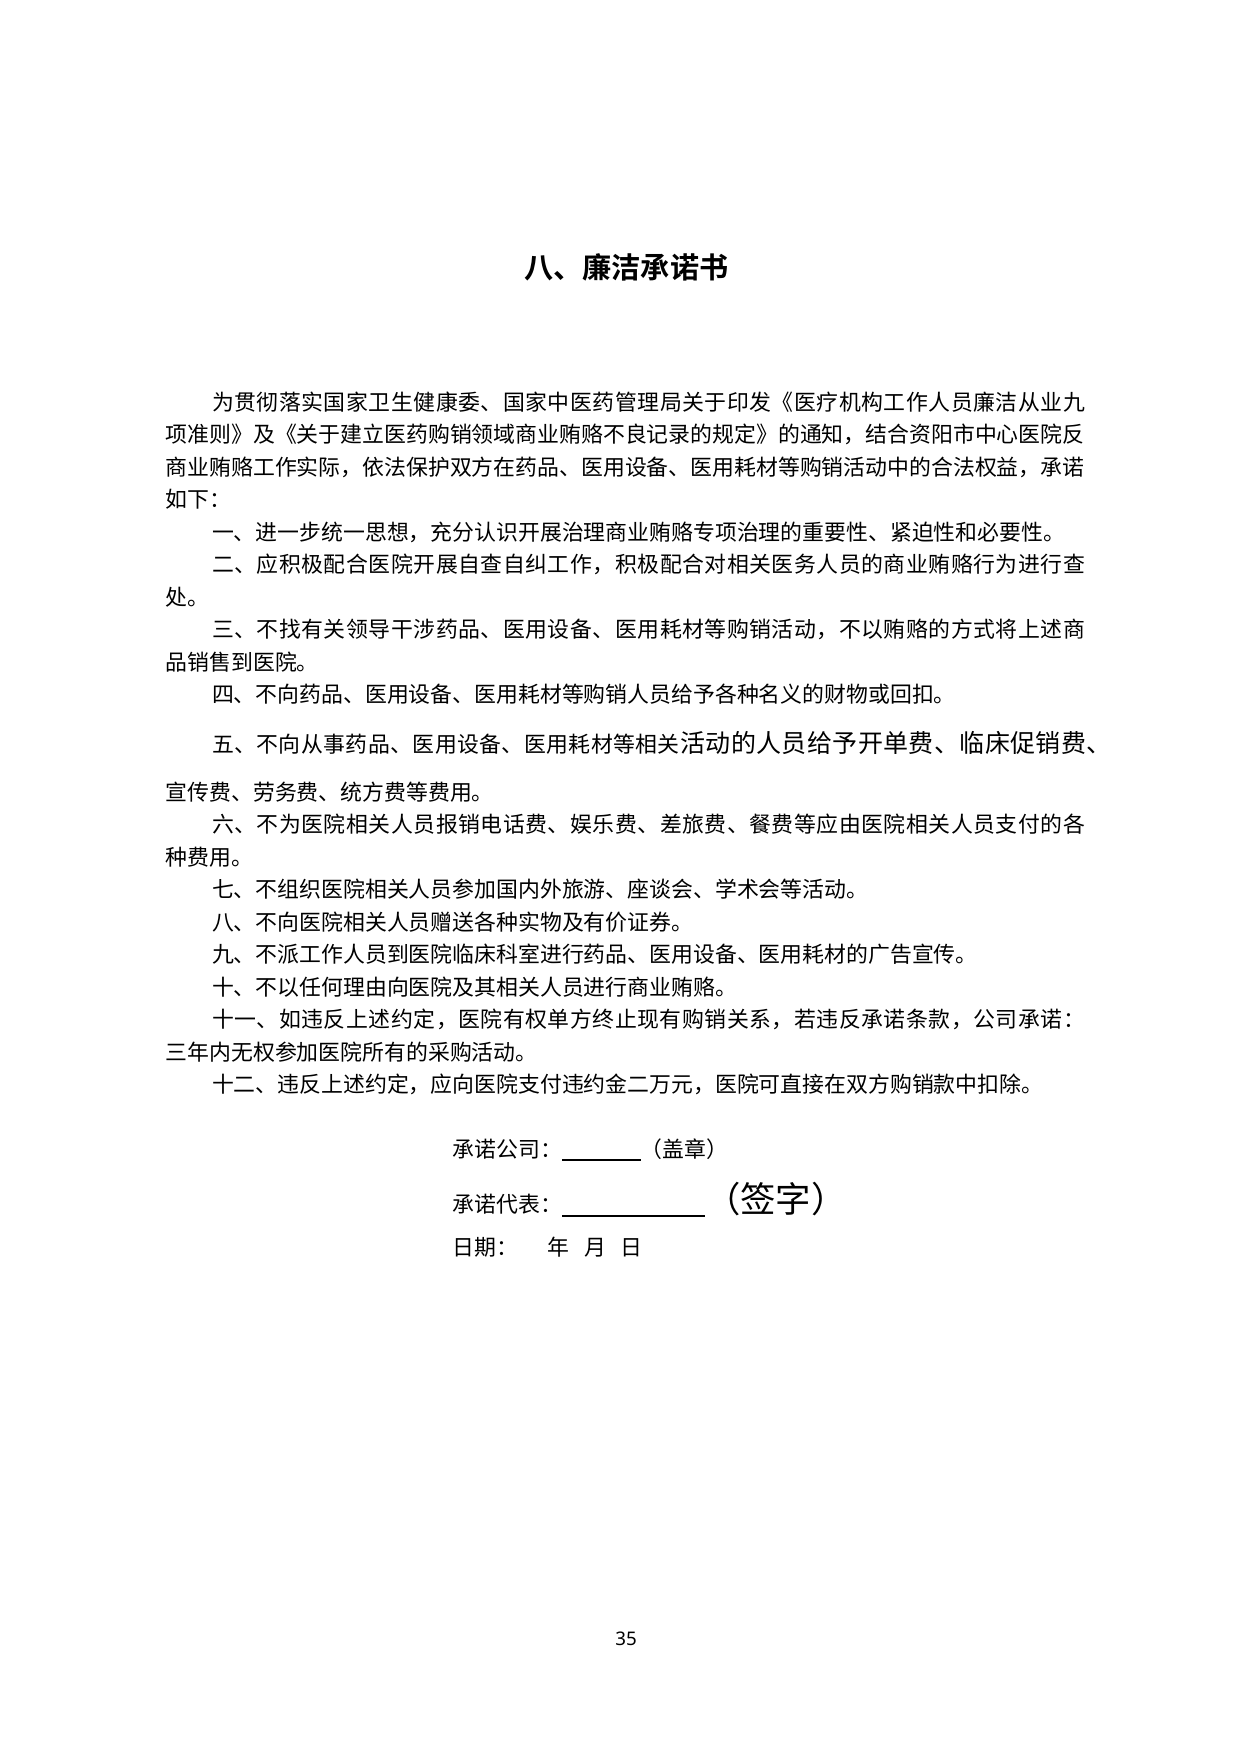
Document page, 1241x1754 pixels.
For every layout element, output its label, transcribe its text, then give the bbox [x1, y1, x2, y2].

text 九、不派工作人员到医院临床科室进行药品、医用设备、医用耗材的广告宣传。 [165, 937, 1087, 969]
text 三、不找有关领导干涉药品、医用设备、医用耗材等购销活动，不以贿赂的方式将上述商品销售到医院。 [165, 612, 1087, 677]
text 五、不向从事药品、医用设备、医用耗材等相关活动的人员给予开单费、临床促销费、宣传费、劳务费、统方费等费用。 [165, 709, 1087, 807]
text 二、应积极配合医院开展自查自纠工作，积极配合对相关医务人员的商业贿赂行为进行查处。 [165, 547, 1087, 612]
text 六、不为医院相关人员报销电话费、娱乐费、差旅费、餐费等应由医院相关人员支付的各种费用。 [165, 807, 1087, 872]
text 十、不以任何理由向医院及其相关人员进行商业贿赂。 [165, 969, 1087, 1002]
text 一、进一步统一思想，充分认识开展治理商业贿赂专项治理的重要性、紧迫性和必要性。 [165, 514, 1087, 547]
text 承诺代表： （签字） [165, 1164, 1087, 1229]
text 承诺公司： （盖章） [165, 1132, 562, 1164]
text 十二、违反上述约定，应向医院支付违约金二万元，医院可直接在双方购销款中扣除。 [165, 1067, 1087, 1099]
text 承诺公司： （盖章） [640, 1132, 1087, 1164]
text 日期： 年 月 日 [165, 1229, 1087, 1262]
text 七、不组织医院相关人员参加国内外旅游、座谈会、学术会等活动。 [165, 872, 1087, 904]
subtitle 八、廉洁承诺书 [165, 233, 1087, 298]
text 为贯彻落实国家卫生健康委、国家中医药管理局关于印发《医疗机构工作人员廉洁从业九项准则》及《关于建立医药购销领域商业贿赂不良记录的规定》的通知，结合资阳市中心医院反商业贿赂工作实际，依法保护双方在药品、医用设备、医用耗材等购销活动中的合法权益，承诺如下： [165, 384, 1087, 514]
text 八、不向医院相关人员赠送各种实物及有价证券。 [165, 904, 1087, 937]
text 十一、如违反上述约定，医院有权单方终止现有购销关系，若违反承诺条款，公司承诺：三年内无权参加医院所有的采购活动。 [165, 1002, 1087, 1067]
text 四、不向药品、医用设备、医用耗材等购销人员给予各种名义的财物或回扣。 [165, 677, 1087, 709]
